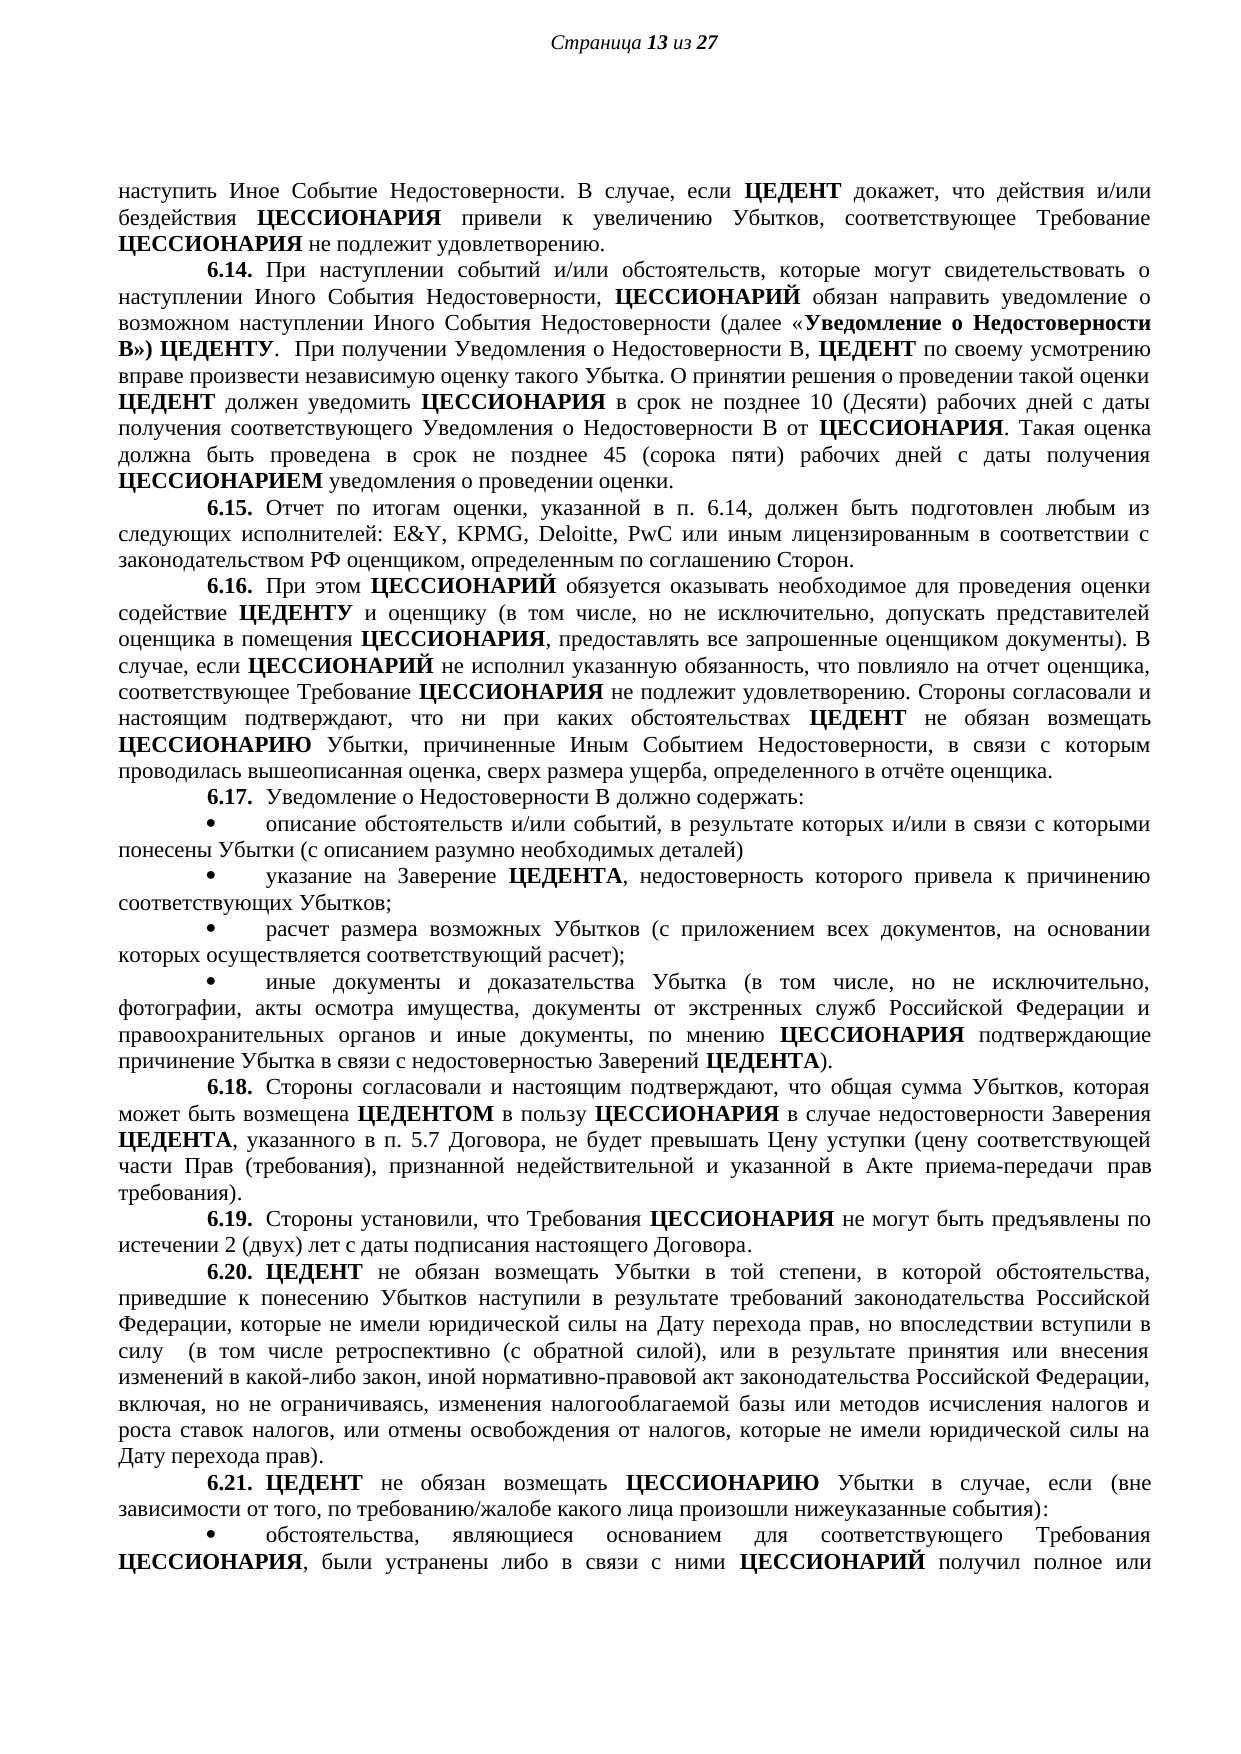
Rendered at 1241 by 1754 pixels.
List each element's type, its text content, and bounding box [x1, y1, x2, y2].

list указание на Заверение ЦЕДЕНТА, недостоверность которого привела к причинению соответствующих Убытков; [118, 862, 1152, 915]
list расчет размера возможных Убытков (с приложением всех документов, на основании которых осуществляется соответствующий расчет); [118, 915, 1152, 968]
list Стороны установили, что Требования ЦЕССИОНАРИЯ не могут быть предъявлены по истечении 2 (двух) лет с даты подписания настоящего Договора. [118, 1205, 1152, 1258]
list Отчет по итогам оценки, указанной в п. 6.14, должен быть подготовлен любым из следующих исполнителей: E&Y, KPMG, Deloitte, PwC или иным лицензированным в соответствии с законодательством РФ оценщиком, определенным по соглашению Сторон. [118, 493, 1152, 573]
list Стороны согласовали и настоящим подтверждают, что общая сумма Убытков, которая может быть возмещена ЦЕДЕНТОМ в пользу ЦЕССИОНАРИЯ в случае недостоверности Заверения ЦЕДЕНТА, указанного в п. 5.7 Договора, не будет превышать Цену уступки (цену соответствующей части Прав (требования), признанной недействительной и указанной в Акте приема-передачи прав требования). [118, 1073, 1152, 1205]
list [118, 177, 1152, 256]
list При наступлении событий и/или обстоятельств, которые могут свидетельствовать о наступлении Иного События Недостоверности, ЦЕССИОНАРИЙ обязан направить уведомление о возможном наступлении Иного События Недостоверности (далее «Уведомление о Недостоверности В») ЦЕДЕНТУ. При получении Уведомления о Недостоверности В, ЦЕДЕНТ по своему усмотрению вправе произвести независимую оценку такого Убытка. О принятии решения о проведении такой оценки ЦЕДЕНТ должен уведомить ЦЕССИОНАРИЯ в срок не позднее 10 (Десяти) рабочих дней с даты получения соответствующего Уведомления о Недостоверности В от ЦЕССИОНАРИЯ. Такая оценка должна быть проведена в срок не позднее 45 (сорока пяти) рабочих дней с даты получения ЦЕССИОНАРИЕМ уведомления о проведении оценки. [118, 256, 1152, 493]
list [118, 1521, 1152, 1574]
list Уведомление о Недостоверности В должно содержать: [118, 783, 1152, 810]
list иные документы и доказательства Убытка (в том числе, но не исключительно, фотографии, акты осмотра имущества, документы от экстренных служб Российской Федерации и правоохранительных органов и иные документы, по мнению ЦЕССИОНАРИЯ подтверждающие причинение Убытка в связи с недостоверностью Заверений ЦЕДЕНТА). [118, 968, 1152, 1073]
list ЦЕДЕНТ не обязан возмещать Убытки в той степени, в которой обстоятельства, приведшие к понесению Убытков наступили в результате требований законодательства Российской Федерации, которые не имели юридической силы на Дату перехода прав, но впоследствии вступили в силу (в том числе ретроспективно (с обратной силой), или в результате принятия или внесения изменений в какой-либо закон, иной нормативно-правовой акт законодательства Российской Федерации, включая, но не ограничиваясь, изменения налогооблагаемой базы или методов исчисления налогов и роста ставок налогов, или отмены освобождения от налогов, которые не имели юридической силы на Дату перехода прав). [118, 1258, 1152, 1469]
list При этом ЦЕССИОНАРИЙ обязуется оказывать необходимое для проведения оценки содействие ЦЕДЕНТУ и оценщику (в том числе, но не исключительно, допускать представителей оценщика в помещения ЦЕССИОНАРИЯ, предоставлять все запрошенные оценщиком документы). В случае, если ЦЕССИОНАРИЙ не исполнил указанную обязанность, что повлияло на отчет оценщика, соответствующее Требование ЦЕССИОНАРИЯ не подлежит удовлетворению. Стороны согласовали и настоящим подтверждают, что ни при каких обстоятельствах ЦЕДЕНТ не обязан возмещать ЦЕССИОНАРИЮ Убытки, причиненные Иным Событием Недостоверности, в связи с которым проводилась вышеописанная оценка, сверх размера ущерба, определенного в отчёте оценщика. [118, 573, 1152, 783]
list описание обстоятельств и/или событий, в результате которых и/или в связи с которыми понесены Убытки (с описанием разумно необходимых деталей) [118, 810, 1152, 862]
list ЦЕДЕНТ не обязан возмещать ЦЕССИОНАРИЮ Убытки в случае, если (вне зависимости от того, по требованию/жалобе какого лица произошли нижеуказанные события): [118, 1469, 1152, 1521]
